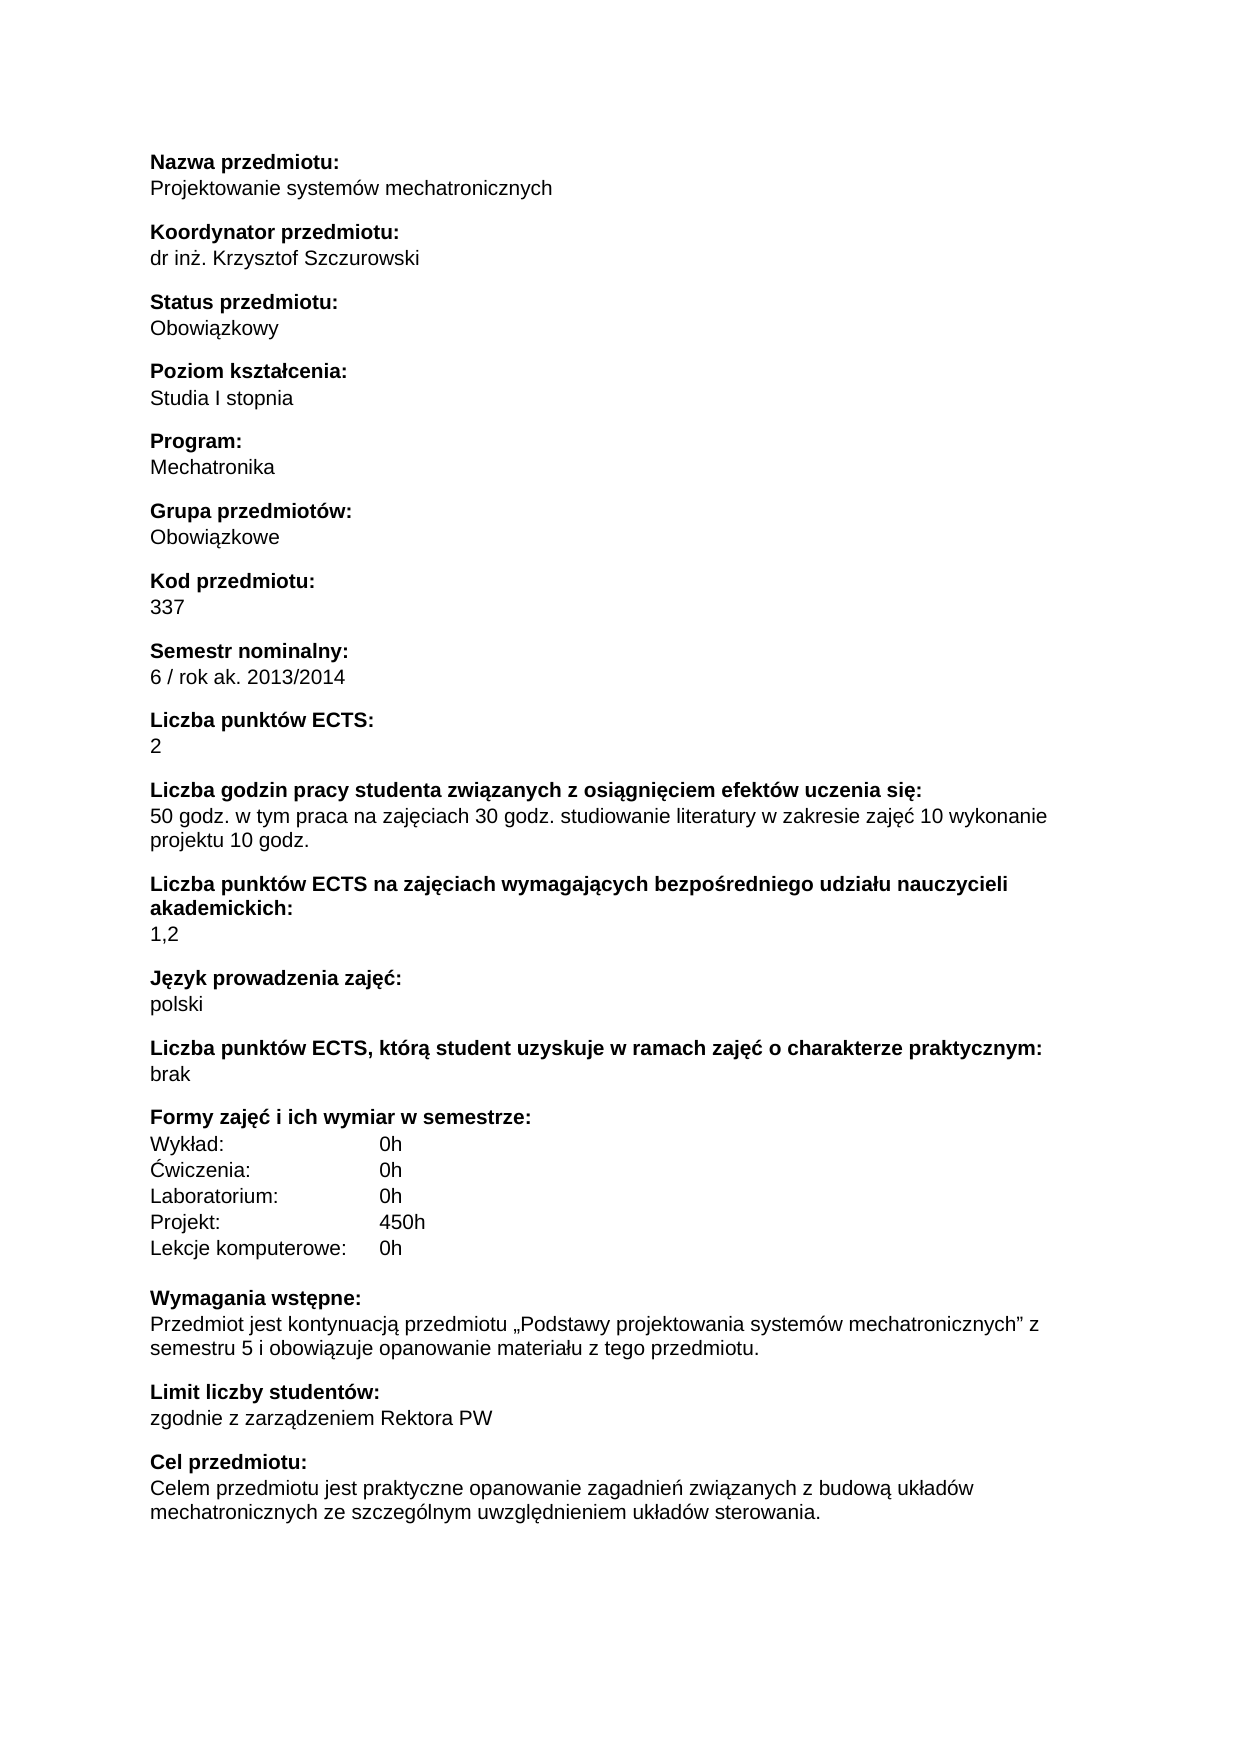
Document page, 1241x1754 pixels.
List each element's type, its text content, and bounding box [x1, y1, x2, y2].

text Poziom kształcenia: [150, 359, 1090, 383]
text dr inż. Krzysztof Szczurowski [150, 246, 1090, 270]
text Liczba punktów ECTS: [150, 708, 1090, 732]
text Nazwa przedmiotu: [150, 150, 1090, 174]
text 1,2 [150, 922, 1090, 946]
text Przedmiot jest kontynuacją przedmiotu „Podstawy projektowania systemów mechatronicznych” z semestru 5 i obowiązuje opanowanie materiału z tego przedmiotu. [150, 1312, 1090, 1360]
text Semestr nominalny: [150, 638, 1090, 662]
table_cell 0h [369, 1156, 597, 1182]
text Koordynator przedmiotu: [150, 220, 1090, 244]
table_cell 0h [369, 1182, 597, 1208]
text Kod przedmiotu: [150, 569, 1090, 593]
table_cell 0h [369, 1234, 597, 1260]
text Liczba punktów ECTS na zajęciach wymagających bezpośredniego udziału nauczycieli akademickich: [150, 872, 1090, 920]
text Celem przedmiotu jest praktyczne opanowanie zagadnień związanych z budową układów mechatronicznych ze szczególnym uwzględnieniem układów sterowania. [150, 1476, 1090, 1523]
text brak [150, 1061, 1090, 1085]
text Formy zajęć i ich wymiar w semestrze: [150, 1105, 1090, 1129]
text Liczba punktów ECTS, którą student uzyskuje w ramach zajęć o charakterze praktycznym: [150, 1035, 1090, 1059]
table_cell Projekt: [140, 1210, 367, 1234]
table_cell 450h [369, 1208, 597, 1234]
table_header Wykład: [140, 1132, 367, 1156]
text Status przedmiotu: [150, 289, 1090, 313]
text zgodnie z zarządzeniem Rektora PW [150, 1406, 1090, 1430]
text Liczba godzin pracy studenta związanych z osiągnięciem efektów uczenia się: [150, 778, 1090, 802]
text 2 [150, 734, 1090, 758]
text Program: [150, 429, 1090, 453]
text Grupa przedmiotów: [150, 499, 1090, 523]
text Studia I stopnia [150, 385, 1090, 409]
text Limit liczby studentów: [150, 1380, 1090, 1404]
table_header 0h [369, 1132, 597, 1156]
text Mechatronika [150, 455, 1090, 479]
table_cell Ćwiczenia: [140, 1158, 367, 1182]
text polski [150, 992, 1090, 1016]
text Obowiązkowe [150, 525, 1090, 549]
text Obowiązkowy [150, 316, 1090, 339]
table_cell Lekcje komputerowe: [140, 1236, 367, 1260]
text Cel przedmiotu: [150, 1449, 1090, 1473]
text 6 / rok ak. 2013/2014 [150, 664, 1090, 688]
text Wymagania wstępne: [150, 1286, 1090, 1310]
text Język prowadzenia zajęć: [150, 966, 1090, 989]
text Projektowanie systemów mechatronicznych [150, 176, 1090, 200]
text 50 godz. w tym praca na zajęciach 30 godz. studiowanie literatury w zakresie zajęć 10 wykonanie projektu 10 godz. [150, 804, 1090, 852]
text 337 [150, 595, 1090, 619]
table_cell Laboratorium: [140, 1184, 367, 1208]
